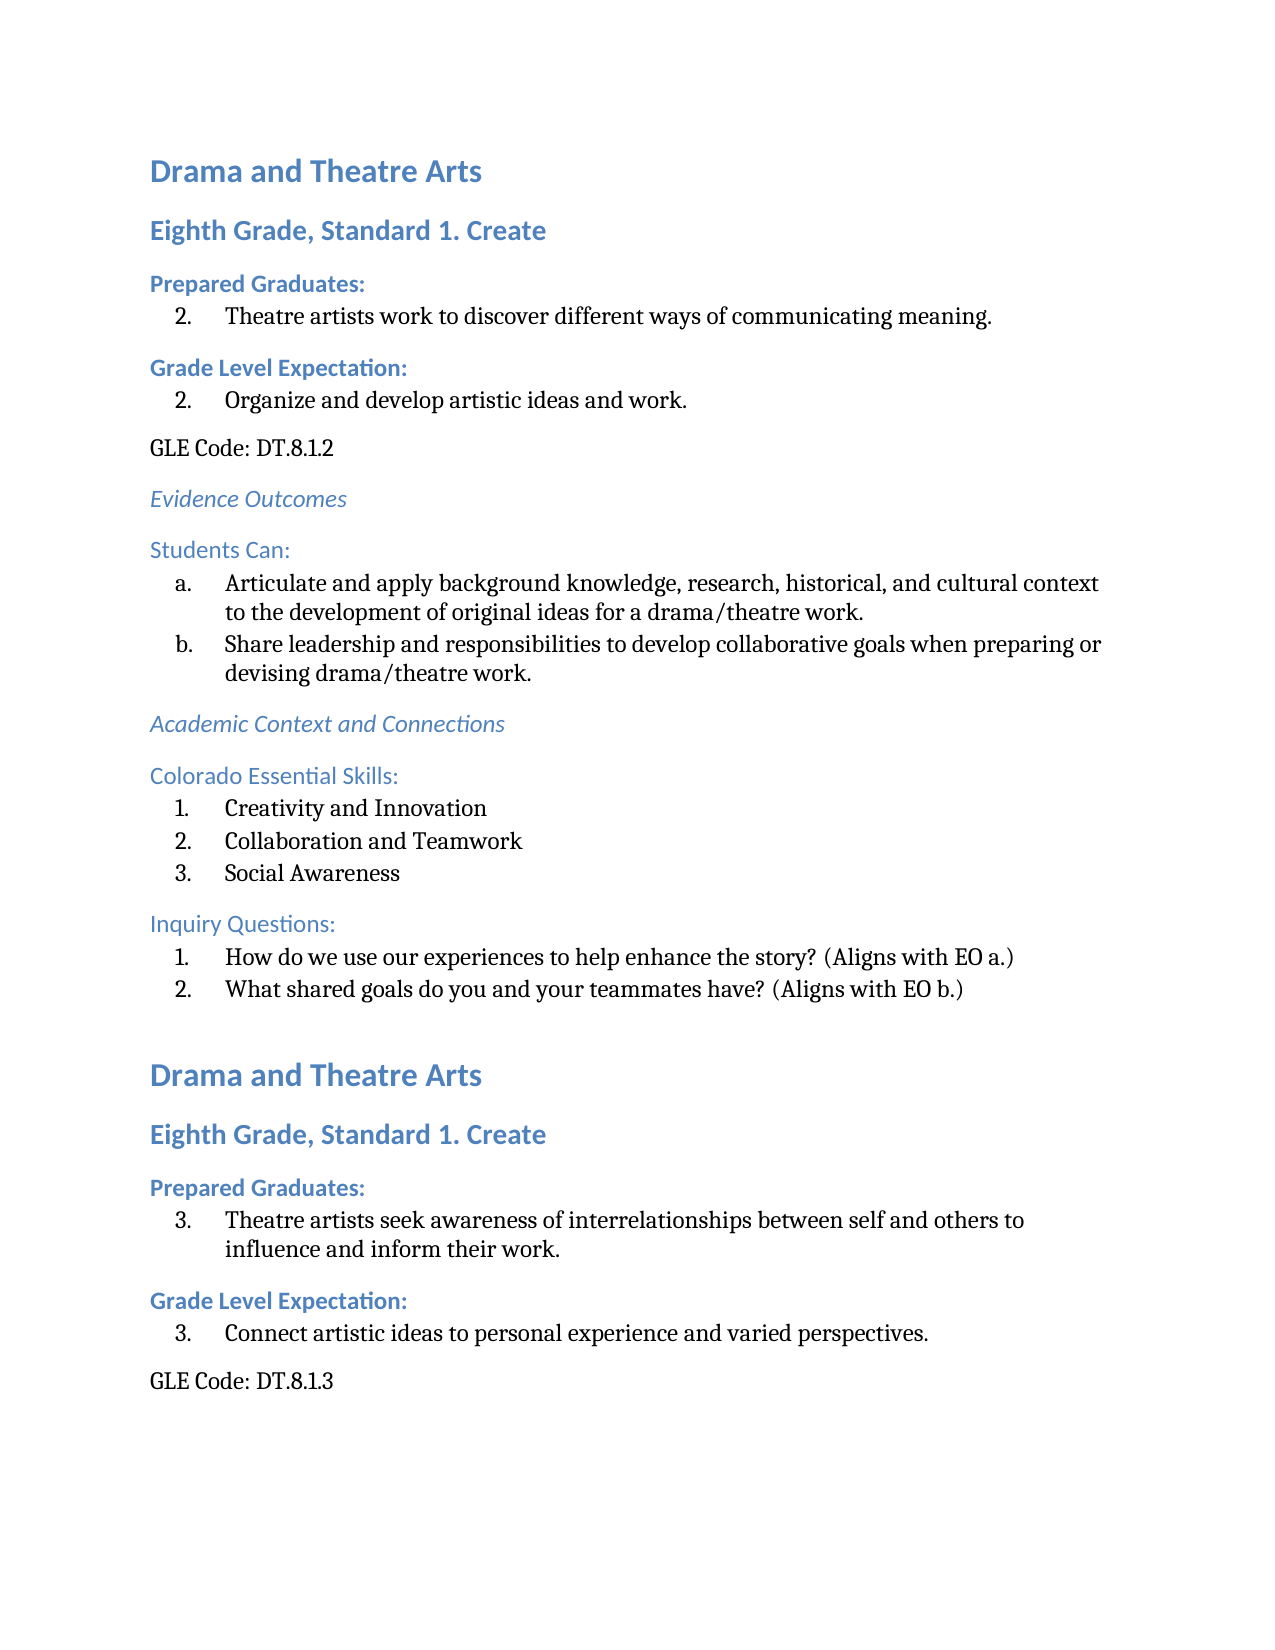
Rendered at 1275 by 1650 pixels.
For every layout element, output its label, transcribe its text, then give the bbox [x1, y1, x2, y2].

subtitle Inquiry Questions: [150, 909, 1125, 939]
text GLE Code: DT.8.1.2 [150, 434, 1125, 462]
list What shared goals do you and your teammates have? (Aligns with EO b.) [175, 975, 1125, 1004]
subtitle Drama and Theatre Arts [150, 1054, 1125, 1095]
subtitle Eighth Grade, Standard 1. Create [150, 212, 1125, 247]
list Theatre artists seek awareness of interrelationships between self and others to influence and inform their work. [175, 1206, 1125, 1264]
list Connect artistic ideas to personal experience and varied perspectives. [175, 1319, 1125, 1348]
list How do we use our experiences to help enhance the story? (Aligns with EO a.) [175, 943, 1125, 972]
subtitle Eighth Grade, Standard 1. Create [150, 1116, 1125, 1151]
list Theatre artists work to discover different ways of communicating meaning. [175, 302, 1125, 331]
text GLE Code: DT.8.1.3 [150, 1367, 1125, 1395]
subtitle Academic Context and Connections [150, 708, 1125, 739]
subtitle Evidence Outcomes [150, 483, 1125, 514]
list Collaboration and Teamwork [175, 827, 1125, 855]
list Social Awareness [175, 859, 1125, 888]
subtitle Grade Level Expectation: [150, 1285, 1125, 1315]
subtitle Prepared Graduates: [150, 1172, 1125, 1203]
subtitle Colorado Essential Skills: [150, 760, 1125, 790]
list Organize and develop artistic ideas and work. [175, 386, 1125, 415]
list Share leadership and responsibilities to develop collaborative goals when preparing or devising drama/theatre work. [175, 630, 1125, 688]
subtitle Grade Level Expectation: [150, 352, 1125, 382]
list Creativity and Innovation [175, 794, 1125, 823]
subtitle Prepared Graduates: [150, 268, 1125, 298]
subtitle Students Can: [150, 534, 1125, 565]
list Articulate and apply background knowledge, research, historical, and cultural context to the development of original ideas for a drama/theatre work. [175, 569, 1125, 626]
subtitle Drama and Theatre Arts [150, 150, 1125, 191]
